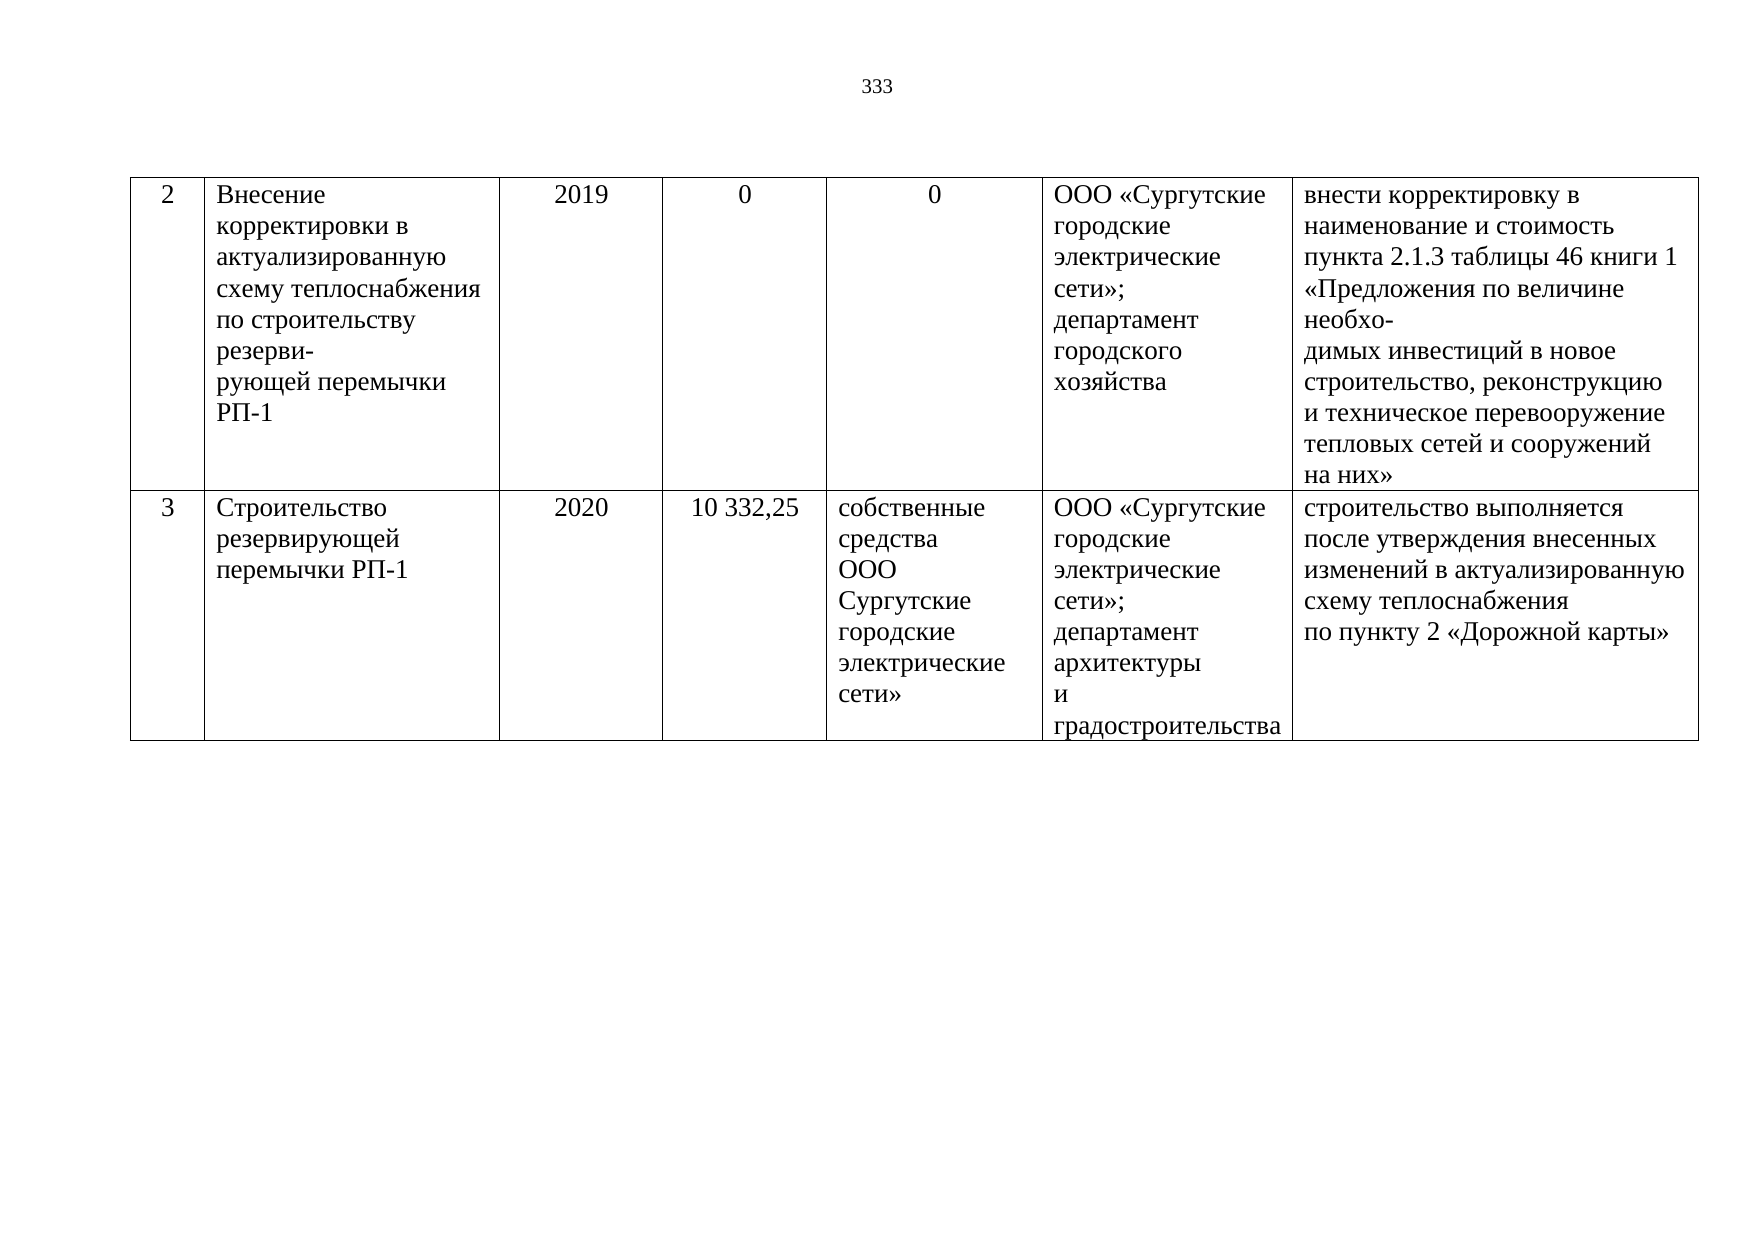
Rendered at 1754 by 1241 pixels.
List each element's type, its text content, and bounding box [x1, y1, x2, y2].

table_cell 2020 [500, 491, 662, 740]
table_cell 2 [131, 178, 204, 490]
table_cell 2019 [500, 178, 662, 490]
table_cell ООО «Сургутские городские электрические сети»; департамент архитектуры и градостроительства [1043, 491, 1292, 740]
table_cell внести корректировку в наименование и стоимость пункта 2.1.3 таблицы 46 книги 1 «Предложения по величине необхо- димых инвестиций в новое строительство, реконструкцию и техническое перевооружение тепловых сетей и сооружений на них» [1293, 178, 1698, 490]
table_cell 3 [131, 491, 204, 740]
table_cell собственные средства ООО Сургутские городские электрические сети» [827, 491, 1042, 740]
table_cell строительство выполняется после утверждения внесенных изменений в актуализированную схему теплоснабжения по пункту 2 «Дорожной карты» [1293, 491, 1698, 740]
table_cell ООО «Сургутские городские электрические сети»; департамент городского хозяйства [1043, 178, 1292, 490]
table_cell 10 332,25 [663, 491, 826, 740]
table_cell 0 [827, 178, 1042, 490]
table_cell Строительство резервирующей перемычки РП-1 [205, 491, 499, 740]
table_cell Внесение корректировки в актуализированную схему теплоснабжения по строительству резерви- рующей перемычки РП-1 [205, 178, 499, 490]
table_cell 0 [663, 178, 826, 490]
